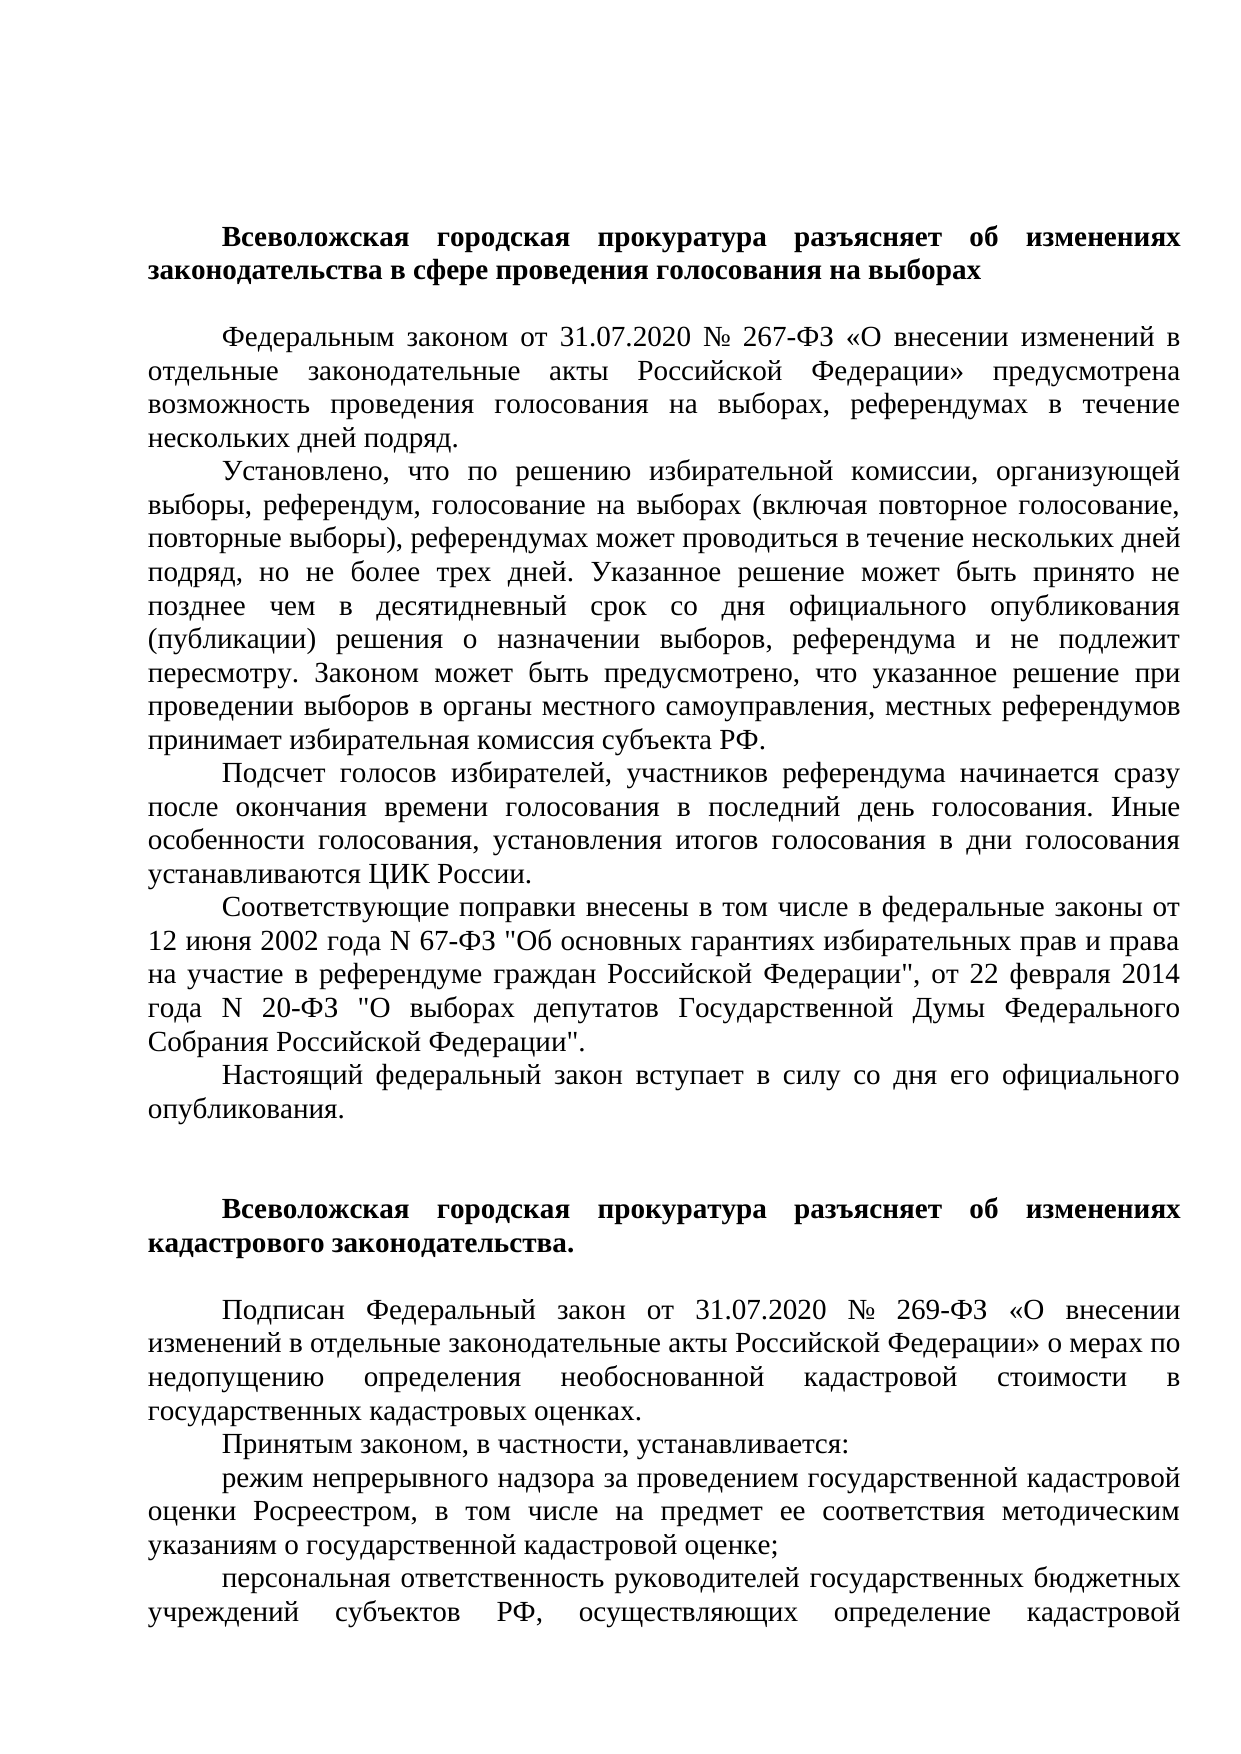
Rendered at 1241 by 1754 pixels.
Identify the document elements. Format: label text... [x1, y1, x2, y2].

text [148, 1560, 1181, 1627]
text Установлено, что по решению избирательной комиссии, организующей выборы, референдум, голосование на выборах (включая повторное голосование, повторные выборы), референдумах может проводиться в течение нескольких дней подряд, но не более трех дней. Указанное решение может быть принято не позднее чем в десятидневный срок со дня официального опубликования (публикации) решения о назначении выборов, референдума и не подлежит пересмотру. Законом может быть предусмотрено, что указанное решение при проведении выборов в органы местного самоуправления, местных референдумов принимает избирательная комиссия субъекта РФ. [148, 453, 1181, 755]
text Подсчет голосов избирателей, участников референдума начинается сразу после окончания времени голосования в последний день голосования. Иные особенности голосования, установления итогов голосования в дни голосования устанавливаются ЦИК России. [148, 755, 1181, 889]
text Настоящий федеральный закон вступает в силу со дня его официального опубликования. [148, 1057, 1181, 1124]
text Принятым законом, в частности, устанавливается: [148, 1426, 1181, 1460]
text Всеволожская городская прокуратура разъясняет об изменениях законодательства в сфере проведения голосования на выборах [148, 219, 1181, 286]
text Всеволожская городская прокуратура разъясняет об изменениях кадастрового законодательства. [148, 1191, 1181, 1258]
text Федеральным законом от 31.07.2020 № 267-ФЗ «О внесении изменений в отдельные законодательные акты Российской Федерации» предусмотрена возможность проведения голосования на выборах, референдумах в течение нескольких дней подряд. [148, 319, 1181, 453]
text режим непрерывного надзора за проведением государственной кадастровой оценки Росреестром, в том числе на предмет ее соответствия методическим указаниям о государственной кадастровой оценке; [148, 1460, 1181, 1560]
text Подписан Федеральный закон от 31.07.2020 № 269-ФЗ «О внесении изменений в отдельные законодательные акты Российской Федерации» о мерах по недопущению определения необоснованной кадастровой стоимости в государственных кадастровых оценках. [148, 1292, 1181, 1426]
text Соответствующие поправки внесены в том числе в федеральные законы от 12 июня 2002 года N 67-ФЗ "Об основных гарантиях избирательных прав и права на участие в референдуме граждан Российской Федерации", от 22 февраля 2014 года N 20-ФЗ "О выборах депутатов Государственной Думы Федерального Собрания Российской Федерации". [148, 889, 1181, 1057]
